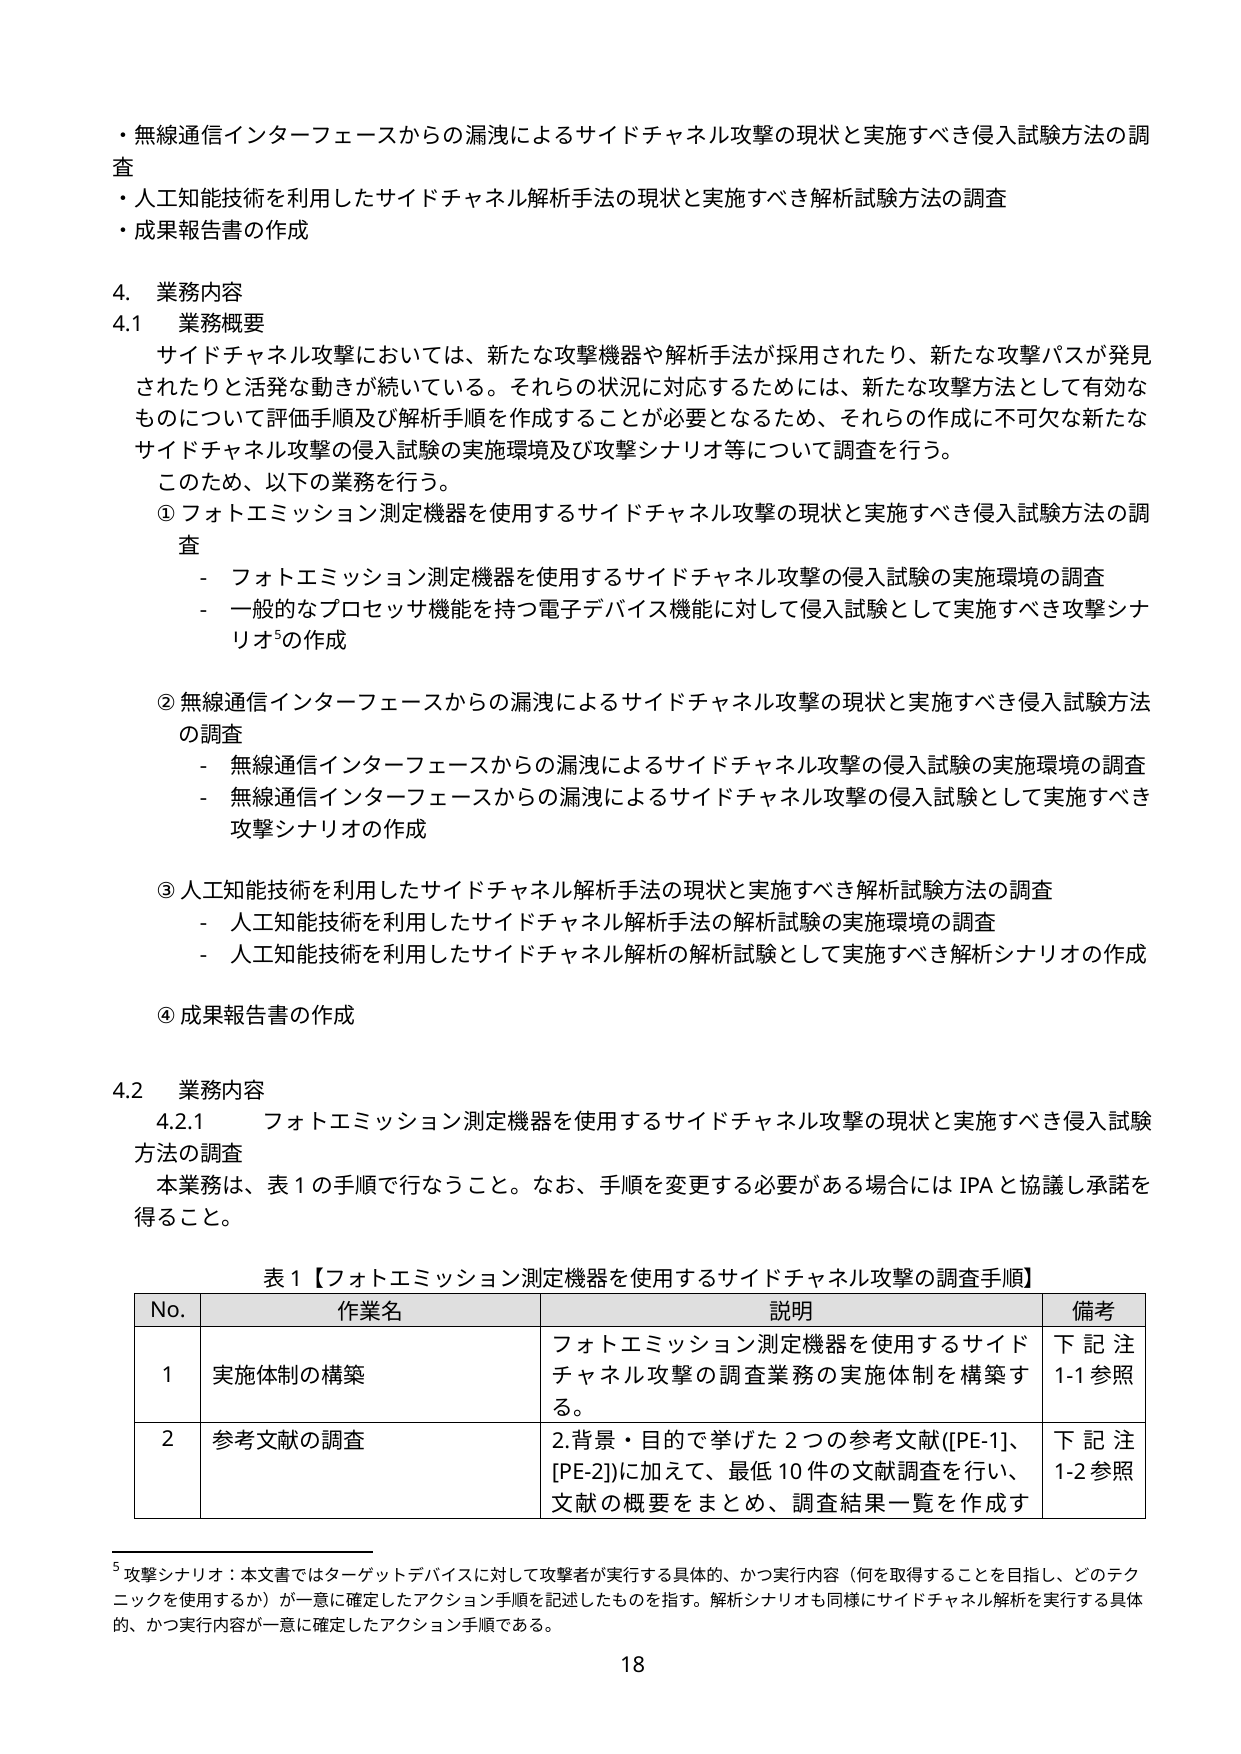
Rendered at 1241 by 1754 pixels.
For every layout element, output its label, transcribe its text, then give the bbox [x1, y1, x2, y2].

table_header 作業名 [201, 1294, 540, 1326]
list 人工知能技術を利用したサイドチャネル解析の解析試験として実施すべき解析シナリオの作成 [200, 937, 1153, 969]
table_cell 下記注1-2参照 [1043, 1423, 1145, 1518]
table_header 説明 [541, 1294, 1042, 1326]
table_cell 2 [135, 1423, 200, 1518]
text ④成果報告書の作成 [112, 998, 1153, 1030]
list 無線通信インターフェースからの漏洩によるサイドチャネル攻撃の侵入試験の実施環境の調査 [200, 748, 1153, 780]
text ③人工知能技術を利用したサイドチャネル解析手法の現状と実施すべき解析試験方法の調査 [112, 873, 1153, 905]
subtitle 業務内容 [112, 274, 1153, 306]
list 人工知能技術を利用したサイドチャネル解析手法の解析試験の実施環境の調査 [200, 905, 1153, 937]
list 無線通信インターフェースからの漏洩によるサイドチャネル攻撃の侵入試験として実施すべき攻撃シナリオの作成 [200, 780, 1153, 844]
table_cell フォトエミッション測定機器を使用するサイドチャネル攻撃の調査業務の実施体制を構築する。 [541, 1327, 1042, 1422]
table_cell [541, 1423, 1042, 1518]
text ・無線通信インターフェースからの漏洩によるサイドチャネル攻撃の現状と実施すべき侵入試験方法の調査 [112, 118, 1153, 181]
table_header No. [135, 1294, 200, 1326]
text このため、以下の業務を行う。 [134, 465, 1153, 496]
text ②無線通信インターフェースからの漏洩によるサイドチャネル攻撃の現状と実施すべき侵入試験方法の調査 [156, 685, 1153, 748]
text サイドチャネル攻撃においては、新たな攻撃機器や解析手法が採用されたり、新たな攻撃パスが発見されたりと活発な動きが続いている。それらの状況に対応するためには、新たな攻撃方法として有効なものについて評価手順及び解析手順を作成することが必要となるため、それらの作成に不可欠な新たなサイドチャネル攻撃の侵入試験の実施環境及び攻撃シナリオ等について調査を行う。 [134, 338, 1153, 465]
table_cell 下記注1-1参照 [1043, 1327, 1145, 1422]
table_cell 参考文献の調査 [201, 1423, 540, 1518]
list フォトエミッション測定機器を使用するサイドチャネル攻撃の侵入試験の実施環境の調査 [200, 560, 1153, 592]
table_cell 実施体制の構築 [201, 1327, 540, 1422]
list 一般的なプロセッサ機能を持つ電子デバイス機能に対して侵入試験として実施すべき攻撃シナリオの作成 [200, 592, 1153, 655]
subtitle 業務内容 [112, 1073, 1153, 1104]
subtitle フォトエミッション測定機器を使用するサイドチャネル攻撃の現状と実施すべき侵入試験方法の調査 [134, 1104, 1153, 1168]
text ・成果報告書の作成 [112, 213, 1153, 245]
subtitle 業務概要 [112, 306, 1153, 338]
text 本業務は、表1の手順で行なうこと。なお、手順を変更する必要がある場合にはIPAと協議し承諾を得ること。 [134, 1168, 1153, 1231]
text ・人工知能技術を利用したサイドチャネル解析手法の現状と実施すべき解析試験方法の調査 [112, 181, 1153, 213]
table_cell 1 [135, 1327, 200, 1422]
table_header 備考 [1043, 1294, 1145, 1326]
text ①フォトエミッション測定機器を使用するサイドチャネル攻撃の現状と実施すべき侵入試験方法の調査 [156, 496, 1153, 560]
text 表1【フォトエミッション測定機器を使用するサイドチャネル攻撃の調査手順】 [134, 1261, 1153, 1293]
